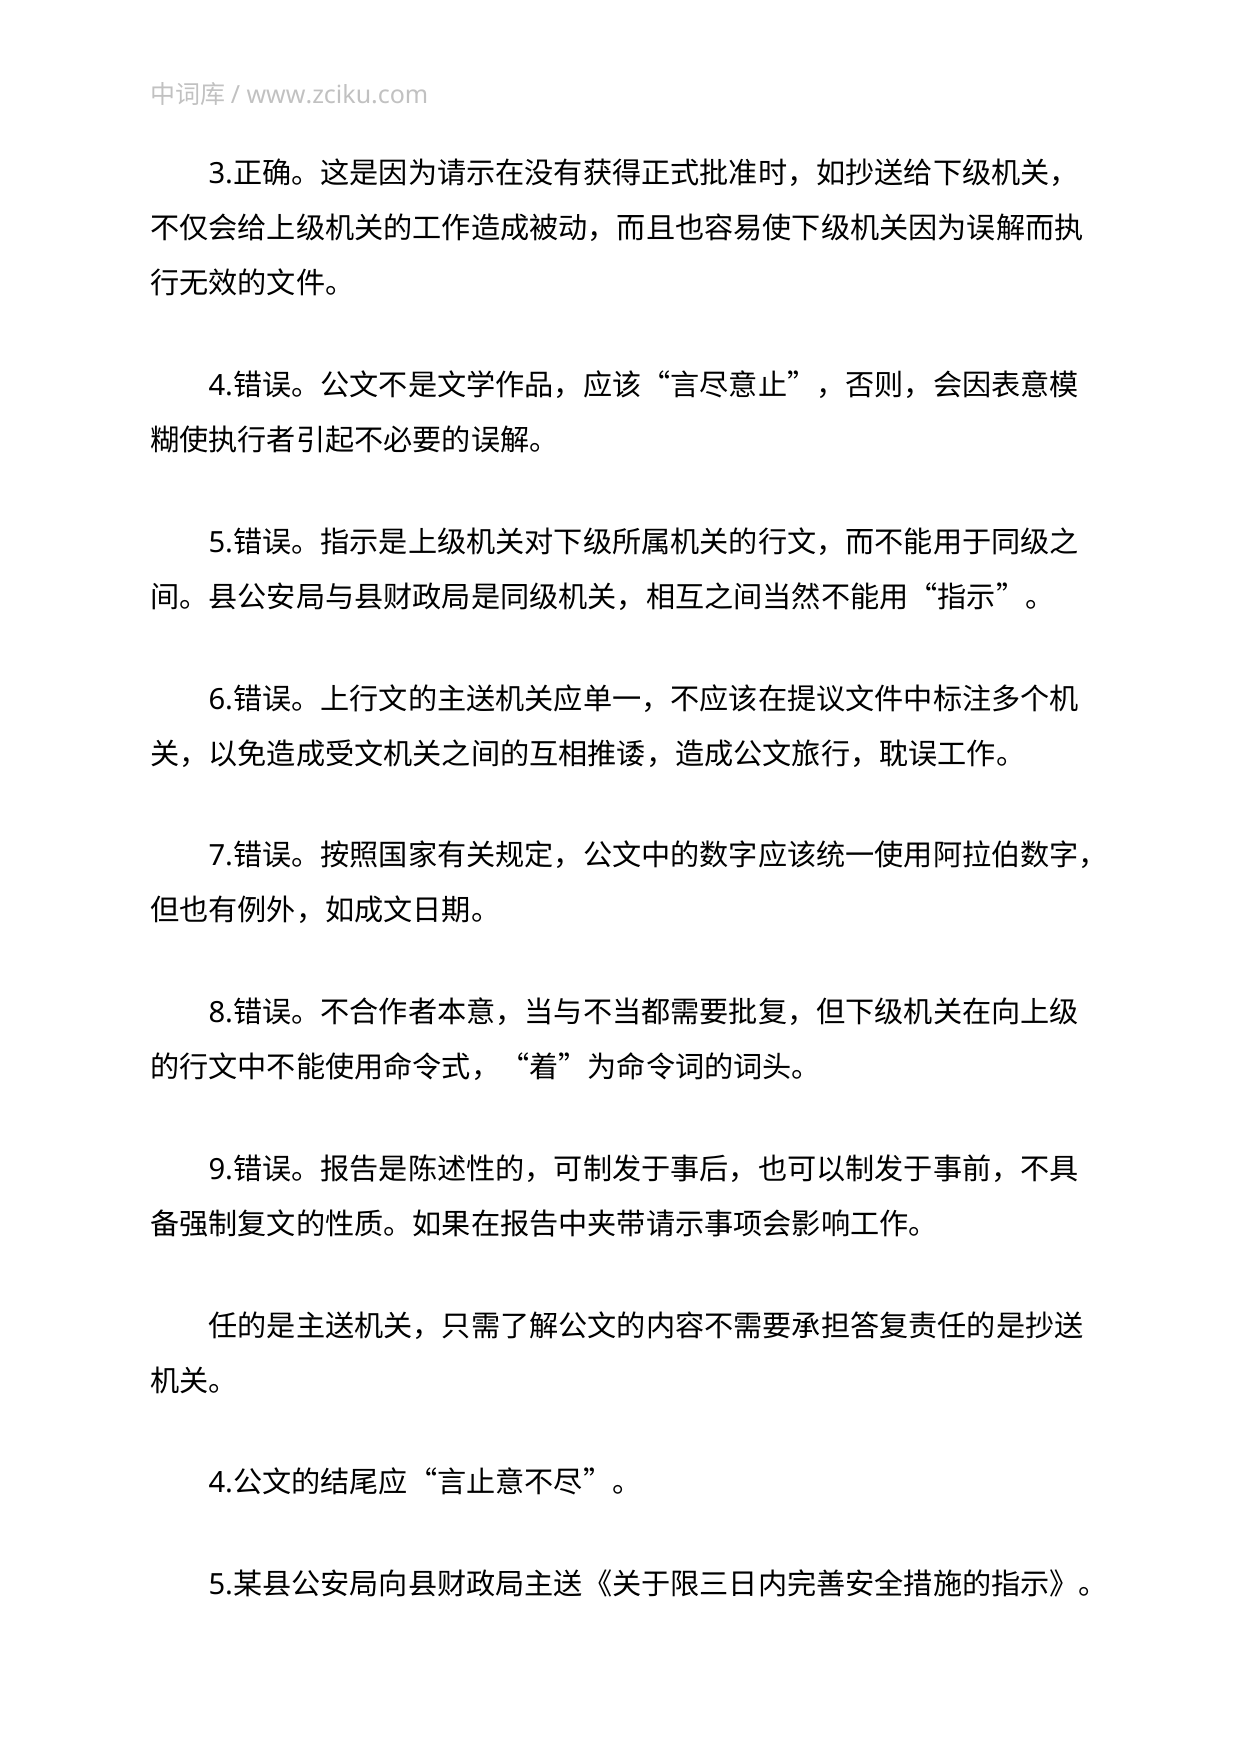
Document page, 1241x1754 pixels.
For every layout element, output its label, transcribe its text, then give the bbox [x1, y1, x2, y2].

text 任的是主送机关，只需了解公文的内容不需要承担答复责任的是抄送机关。 [150, 1302, 1090, 1399]
text 7.错误。按照国家有关规定，公文中的数字应该统一使用阿拉伯数字，但也有例外，如成文日期。 [150, 832, 1090, 929]
text 3.正确。这是因为请示在没有获得正式批准时，如抄送给下级机关，不仅会给上级机关的工作造成被动，而且也容易使下级机关因为误解而执行无效的文件。 [150, 150, 1090, 302]
text 4.错误。公文不是文学作品，应该“言尽意止”，否则，会因表意模糊使执行者引起不必要的误解。 [150, 362, 1090, 459]
text 8.错误。不合作者本意，当与不当都需要批复，但下级机关在向上级的行文中不能使用命令式，“着”为命令词的词头。 [150, 989, 1090, 1086]
text 6.错误。上行文的主送机关应单一，不应该在提议文件中标注多个机关，以免造成受文机关之间的互相推诿，造成公文旅行，耽误工作。 [150, 675, 1090, 772]
text 5.某县公安局向县财政局主送《关于限三日内完善安全措施的指示》。 [150, 1561, 1090, 1603]
text 5.错误。指示是上级机关对下级所属机关的行文，而不能用于同级之间。县公安局与县财政局是同级机关，相互之间当然不能用“指示”。 [150, 518, 1090, 616]
text 4.公文的结尾应“言止意不尽”。 [150, 1459, 1090, 1501]
text 9.错误。报告是陈述性的，可制发于事后，也可以制发于事前，不具备强制复文的性质。如果在报告中夹带请示事项会影响工作。 [150, 1146, 1090, 1243]
